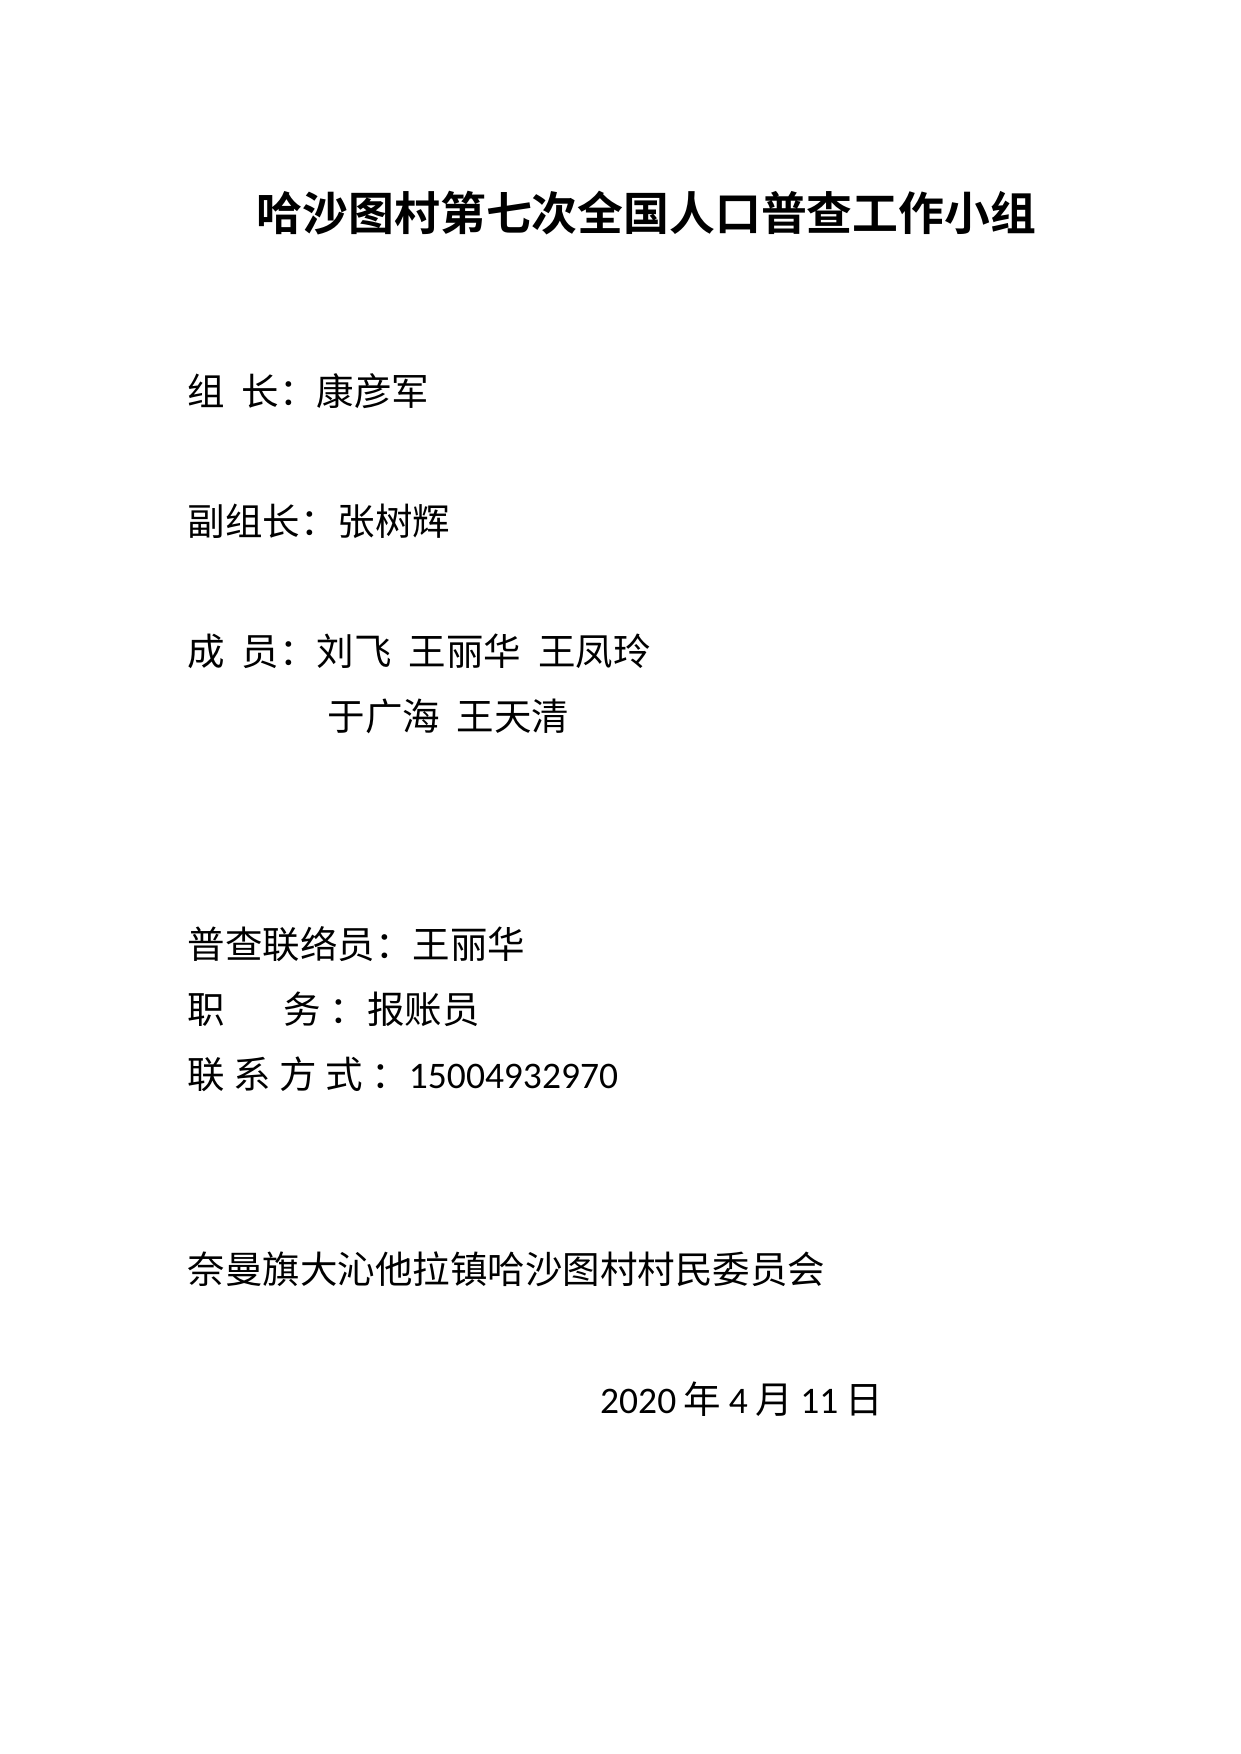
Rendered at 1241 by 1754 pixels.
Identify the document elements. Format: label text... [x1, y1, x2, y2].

text 普查联络员：王丽华 [187, 909, 1053, 974]
text 组 长：康彦军 [187, 357, 1053, 422]
text 职 务 ：报账员 [187, 974, 1053, 1039]
text 奈曼旗大沁他拉镇哈沙图村村民委员会 [187, 1234, 1053, 1299]
text 于广海 王天清 [275, 682, 1053, 747]
text 哈沙图村第七次全国人口普查工作小组 [187, 162, 1053, 259]
text 联 系 方 式 ：15004932970 [187, 1039, 1053, 1104]
text 副组长：张树辉 [187, 487, 1053, 552]
text 2020年4月11日 [187, 1364, 1053, 1429]
text 成 员：刘飞 王丽华 王凤玲 [187, 617, 1053, 682]
